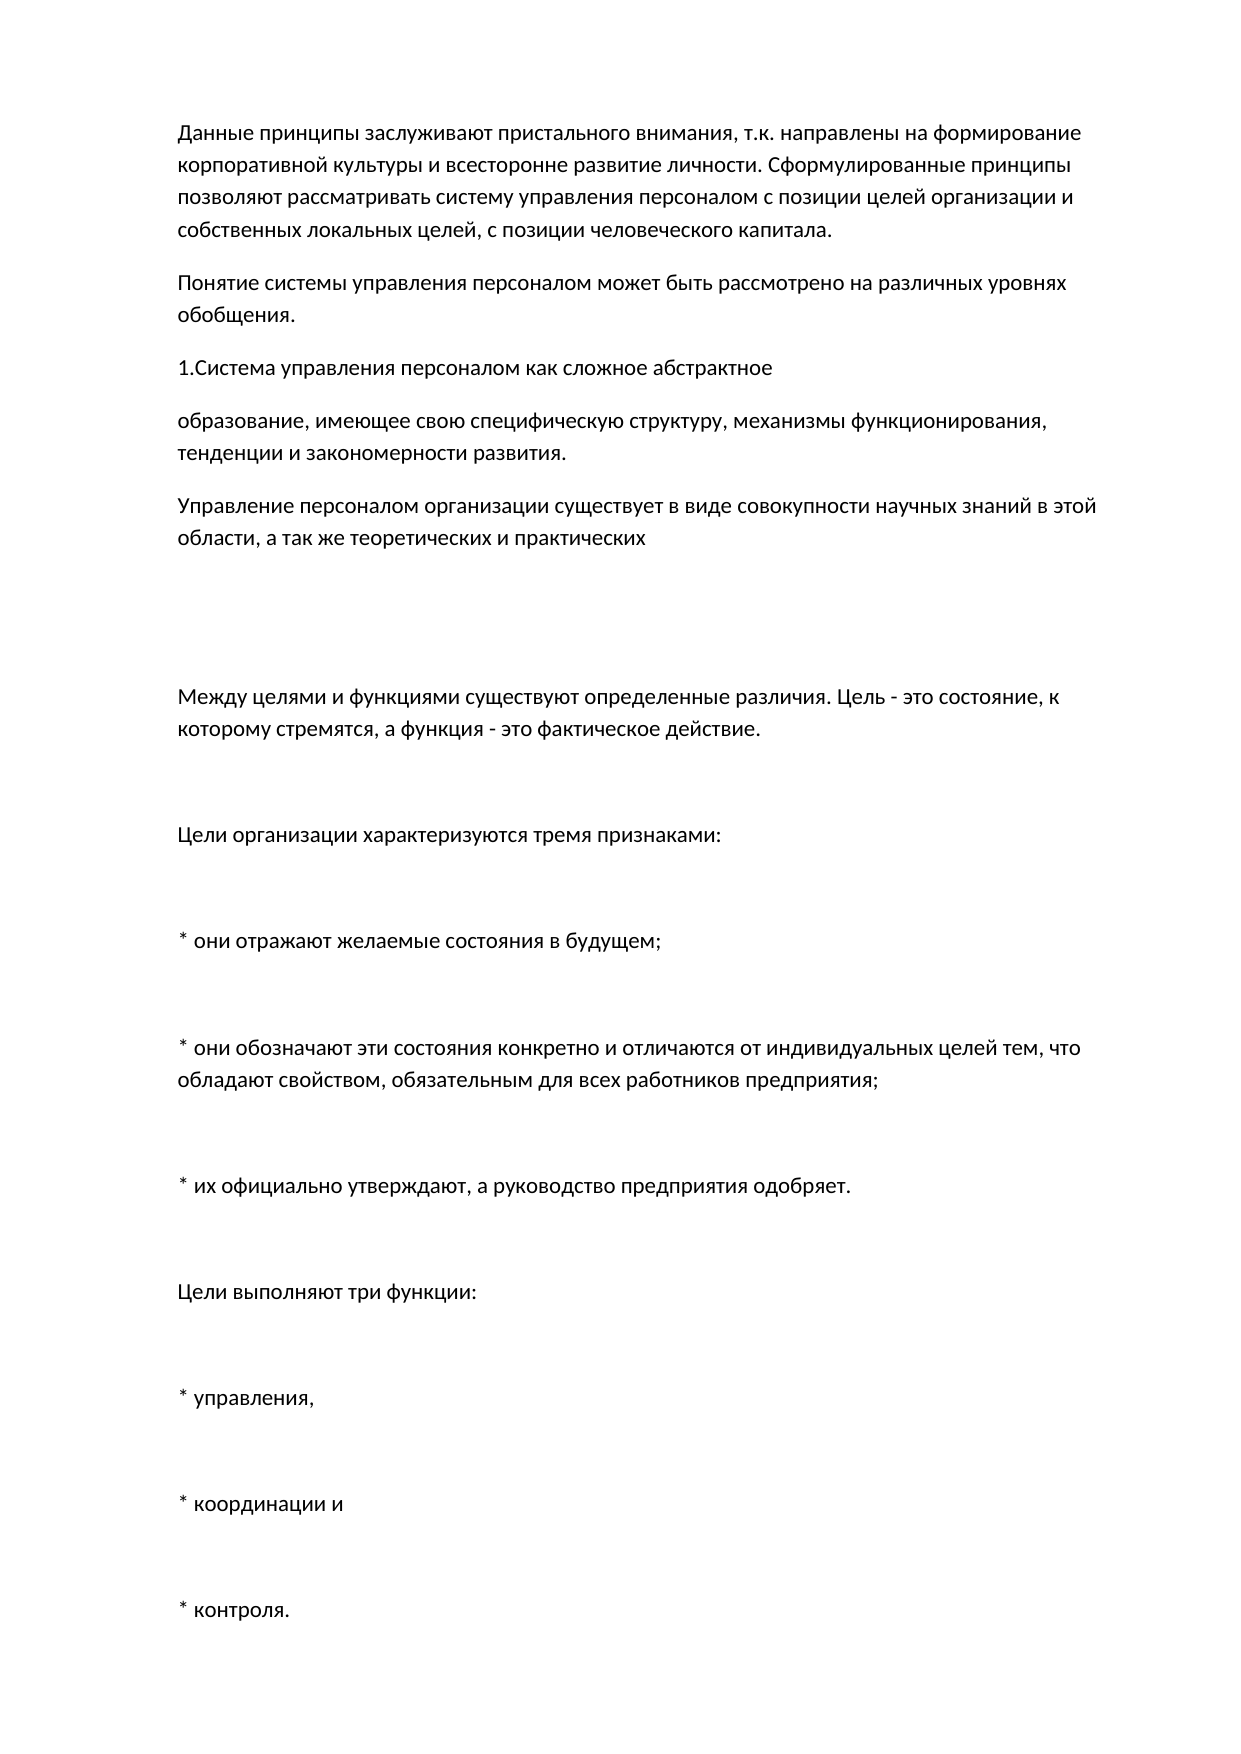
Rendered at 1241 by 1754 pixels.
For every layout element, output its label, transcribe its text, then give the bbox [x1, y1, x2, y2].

text Цели организации характеризуются тремя признаками: [177, 821, 1152, 849]
text * управления, [177, 1383, 1152, 1411]
text * координации и [177, 1489, 1152, 1517]
text Понятие системы управления персоналом может быть рассмотрено на различных уровнях обобщения. [177, 268, 1152, 328]
text * их официально утверждают, а руководство предприятия одобряет. [177, 1171, 1152, 1199]
text * они отражают желаемые состояния в будущем; [177, 927, 1152, 955]
text Данные принципы заслуживают пристального внимания, т.к. направлены на формирование корпоративной культуры и всесторонне развитие личности. Сформулированные принципы позволяют рассматривать систему управления персоналом с позиции целей организации и собственных локальных целей, с позиции человеческого капитала. [177, 118, 1152, 243]
text образование, имеющее свою специфическую структуру, механизмы функционирования, тенденции и закономерности развития. [177, 406, 1152, 466]
text Между целями и функциями существуют определенные различия. Цель - это состояние, к которому стремятся, а функция - это фактическое действие. [177, 682, 1152, 743]
text * контроля. [177, 1595, 1152, 1623]
text 1.Система управления персоналом как сложное абстрактное [177, 353, 1152, 381]
text Цели выполняют три функции: [177, 1277, 1152, 1305]
text Управление персоналом организации существует в виде совокупности научных знаний в этой области, а так же теоретических и практических [177, 491, 1152, 551]
text * они обозначают эти состояния конкретно и отличаются от индивидуальных целей тем, что обладают свойством, обязательным для всех работников предприятия; [177, 1033, 1152, 1093]
